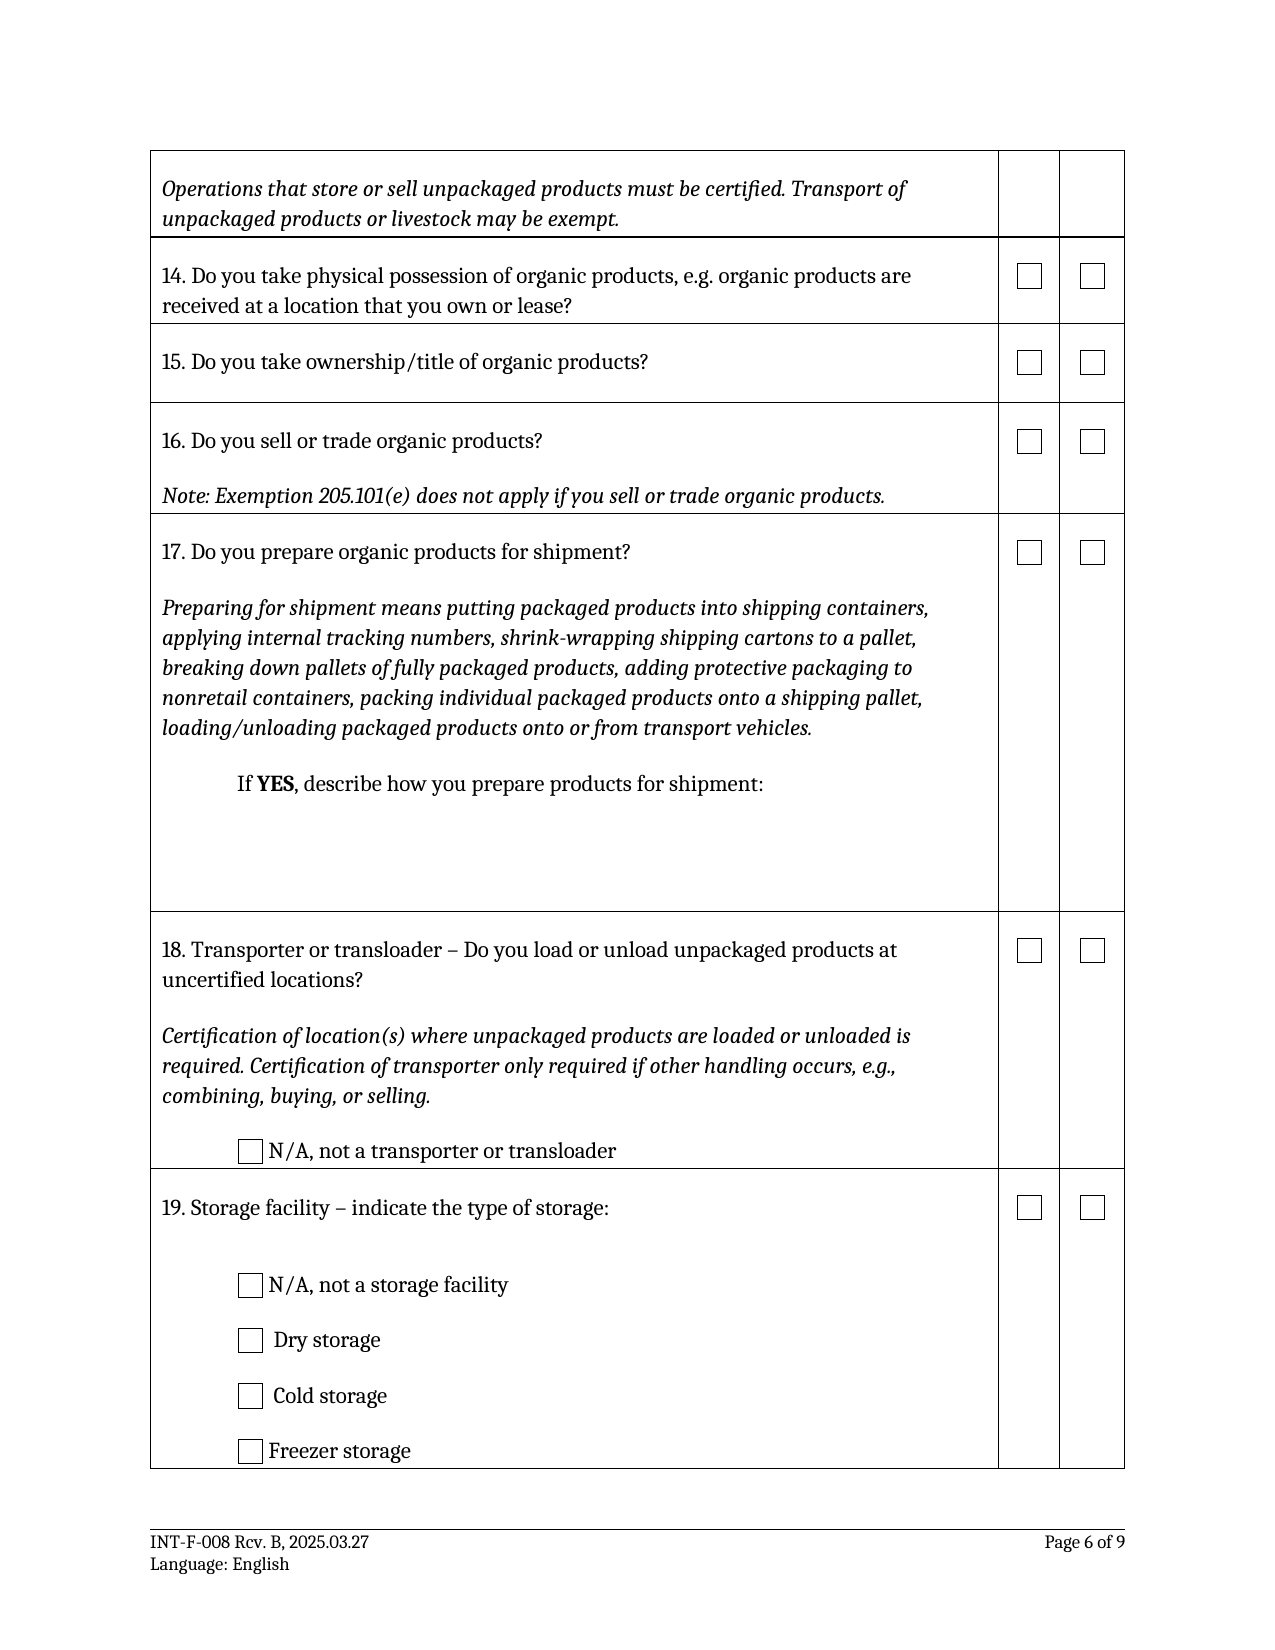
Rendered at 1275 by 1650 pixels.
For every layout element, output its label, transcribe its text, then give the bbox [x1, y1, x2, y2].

table_cell 14. Do you take physical possession of organic products, e.g. organic products are received at a location that you own or lease? [151, 238, 998, 323]
table_cell [999, 324, 1059, 402]
table_cell [999, 151, 1059, 236]
table_cell [999, 514, 1059, 911]
table_cell 18. Transporter or transloader – Do you load or unload unpackaged products at uncertified locations? Certification of location(s) where unpackaged products are loaded or unloaded is required. Certification of transporter only required if other handling occurs, e.g., combining, buying, or selling. N/A, not a transporter or transloader [151, 912, 998, 1168]
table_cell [151, 1169, 998, 1468]
table_cell [1060, 238, 1124, 323]
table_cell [151, 151, 998, 236]
table_cell [1060, 912, 1124, 1168]
table_cell [999, 238, 1059, 323]
table_cell [1060, 514, 1124, 911]
table_cell [1060, 324, 1124, 402]
table_cell [1060, 1169, 1124, 1468]
table_cell [999, 403, 1059, 513]
table_cell [1060, 403, 1124, 513]
table_cell 15. Do you take ownership/title of organic products? [151, 324, 998, 402]
table_cell 17. Do you prepare organic products for shipment? Preparing for shipment means putting packaged products into shipping containers, applying internal tracking numbers, shrink-wrapping shipping cartons to a pallet, breaking down pallets of fully packaged products, adding protective packaging to nonretail containers, packing individual packaged products onto a shipping pallet, loading/unloading packaged products onto or from transport vehicles. If YES, describe how you prepare products for shipment: [151, 514, 998, 911]
table_cell [999, 1169, 1059, 1468]
table_cell 16. Do you sell or trade organic products? Note: Exemption 205.101(e) does not apply if you sell or trade organic products. [151, 403, 998, 513]
table_cell [1060, 151, 1124, 236]
table_cell [999, 912, 1059, 1168]
